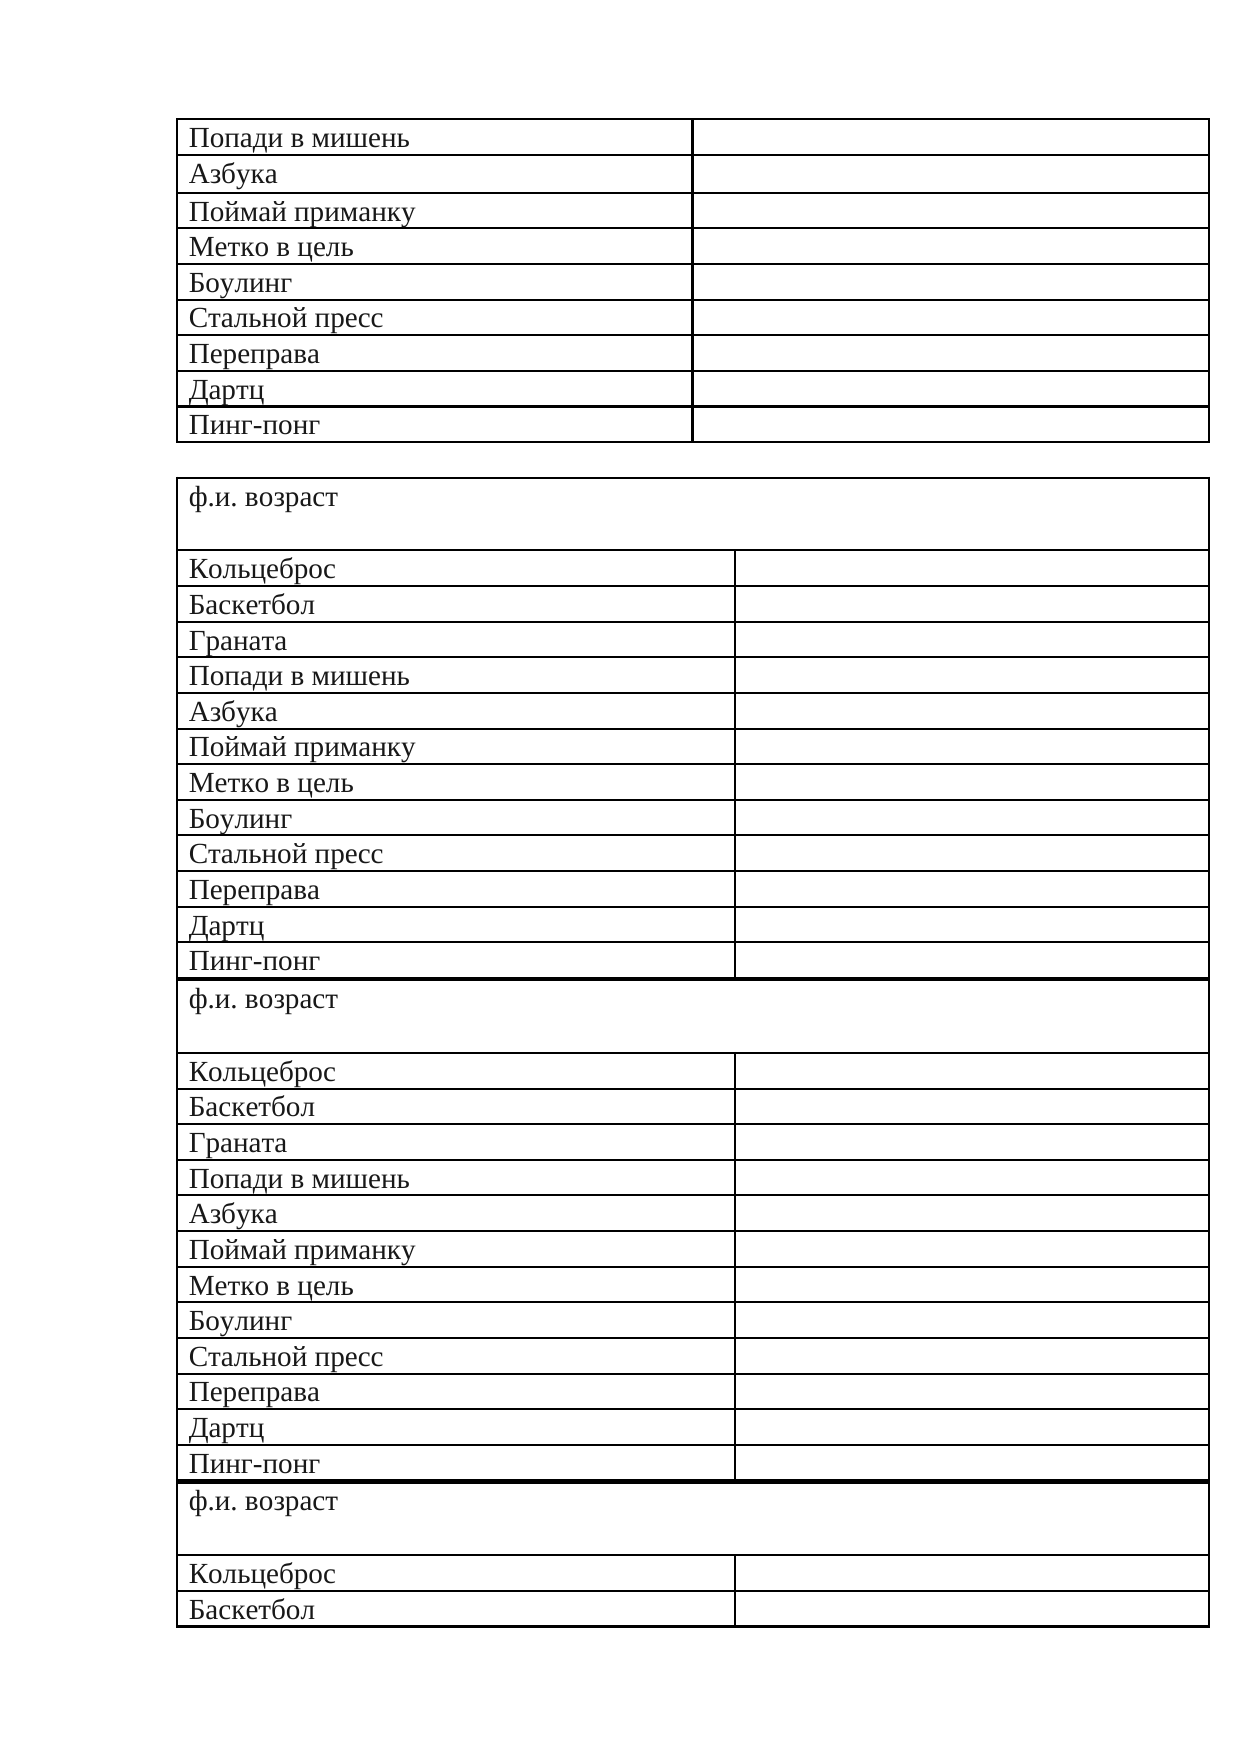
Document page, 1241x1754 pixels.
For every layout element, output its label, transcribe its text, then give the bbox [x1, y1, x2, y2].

table_cell [736, 1090, 1208, 1123]
table_cell Поймай приманку [178, 730, 734, 763]
table_cell Дартц [178, 372, 691, 405]
table_cell Азбука [178, 1196, 734, 1230]
table_cell [736, 1375, 1208, 1408]
table_cell [736, 730, 1208, 763]
table_cell [694, 229, 1208, 263]
table_cell Пинг-понг [178, 408, 691, 441]
table_cell Попади в мишень [178, 1161, 734, 1194]
table_cell [736, 1054, 1208, 1087]
table_cell [736, 908, 1208, 941]
table_cell [736, 1556, 1208, 1590]
table_cell [736, 801, 1208, 834]
table_cell [694, 301, 1208, 334]
table_cell Попади в мишень [178, 120, 691, 154]
table_cell [694, 265, 1208, 298]
table_cell Пинг-понг [178, 1446, 734, 1479]
table_cell Поймай приманку [178, 194, 691, 227]
table_cell Кольцеброс [178, 551, 734, 585]
table_cell [736, 1303, 1208, 1337]
table_cell Кольцеброс [178, 1556, 734, 1590]
table_cell Пинг-понг [178, 943, 734, 977]
table_cell [694, 156, 1208, 192]
table_cell Баскетбол [178, 587, 734, 621]
table_cell [736, 1410, 1208, 1444]
table_cell Попади в мишень [178, 658, 734, 692]
table_cell Метко в цель [178, 765, 734, 799]
table_cell [736, 943, 1208, 977]
table_cell Переправа [178, 1375, 734, 1408]
table_cell [736, 1592, 1208, 1625]
table_cell Стальной пресс [178, 1339, 734, 1372]
table_cell Метко в цель [178, 229, 691, 263]
table_cell [736, 694, 1208, 727]
table_cell [694, 372, 1208, 405]
table_cell [736, 1232, 1208, 1266]
table_cell Боулинг [178, 1303, 734, 1337]
table_cell [694, 336, 1208, 370]
table_header ф.и. возраст [178, 479, 1208, 549]
table_cell [694, 408, 1208, 441]
table_cell [736, 658, 1208, 692]
table_cell [694, 120, 1208, 154]
table_cell Кольцеброс [178, 1054, 734, 1087]
table_cell Стальной пресс [178, 836, 734, 870]
table_cell [736, 1446, 1208, 1479]
table_cell Поймай приманку [178, 1232, 734, 1266]
table_header ф.и. возраст [178, 1484, 1208, 1554]
table_cell Баскетбол [178, 1090, 734, 1123]
table_cell Переправа [178, 336, 691, 370]
table_cell [736, 551, 1208, 585]
table_cell Стальной пресс [178, 301, 691, 334]
table_cell Граната [178, 623, 734, 656]
table_cell [736, 1161, 1208, 1194]
table_cell [736, 1125, 1208, 1159]
table_cell Боулинг [178, 801, 734, 834]
table_cell Метко в цель [178, 1268, 734, 1301]
table_cell Боулинг [178, 265, 691, 298]
table_cell Переправа [178, 872, 734, 906]
table_cell [736, 1268, 1208, 1301]
table_cell Дартц [178, 908, 734, 941]
table_cell Дартц [178, 1410, 734, 1444]
table_cell [736, 765, 1208, 799]
table_cell Азбука [178, 156, 691, 192]
table_cell [736, 836, 1208, 870]
table_cell [694, 194, 1208, 227]
table_cell Азбука [178, 694, 734, 727]
table_cell [736, 1196, 1208, 1230]
table_cell [736, 1339, 1208, 1372]
table_cell [736, 872, 1208, 906]
table_cell Граната [178, 1125, 734, 1159]
table_cell Баскетбол [178, 1592, 734, 1625]
table_cell [736, 587, 1208, 621]
table_cell [736, 623, 1208, 656]
table_header ф.и. возраст [178, 981, 1208, 1052]
